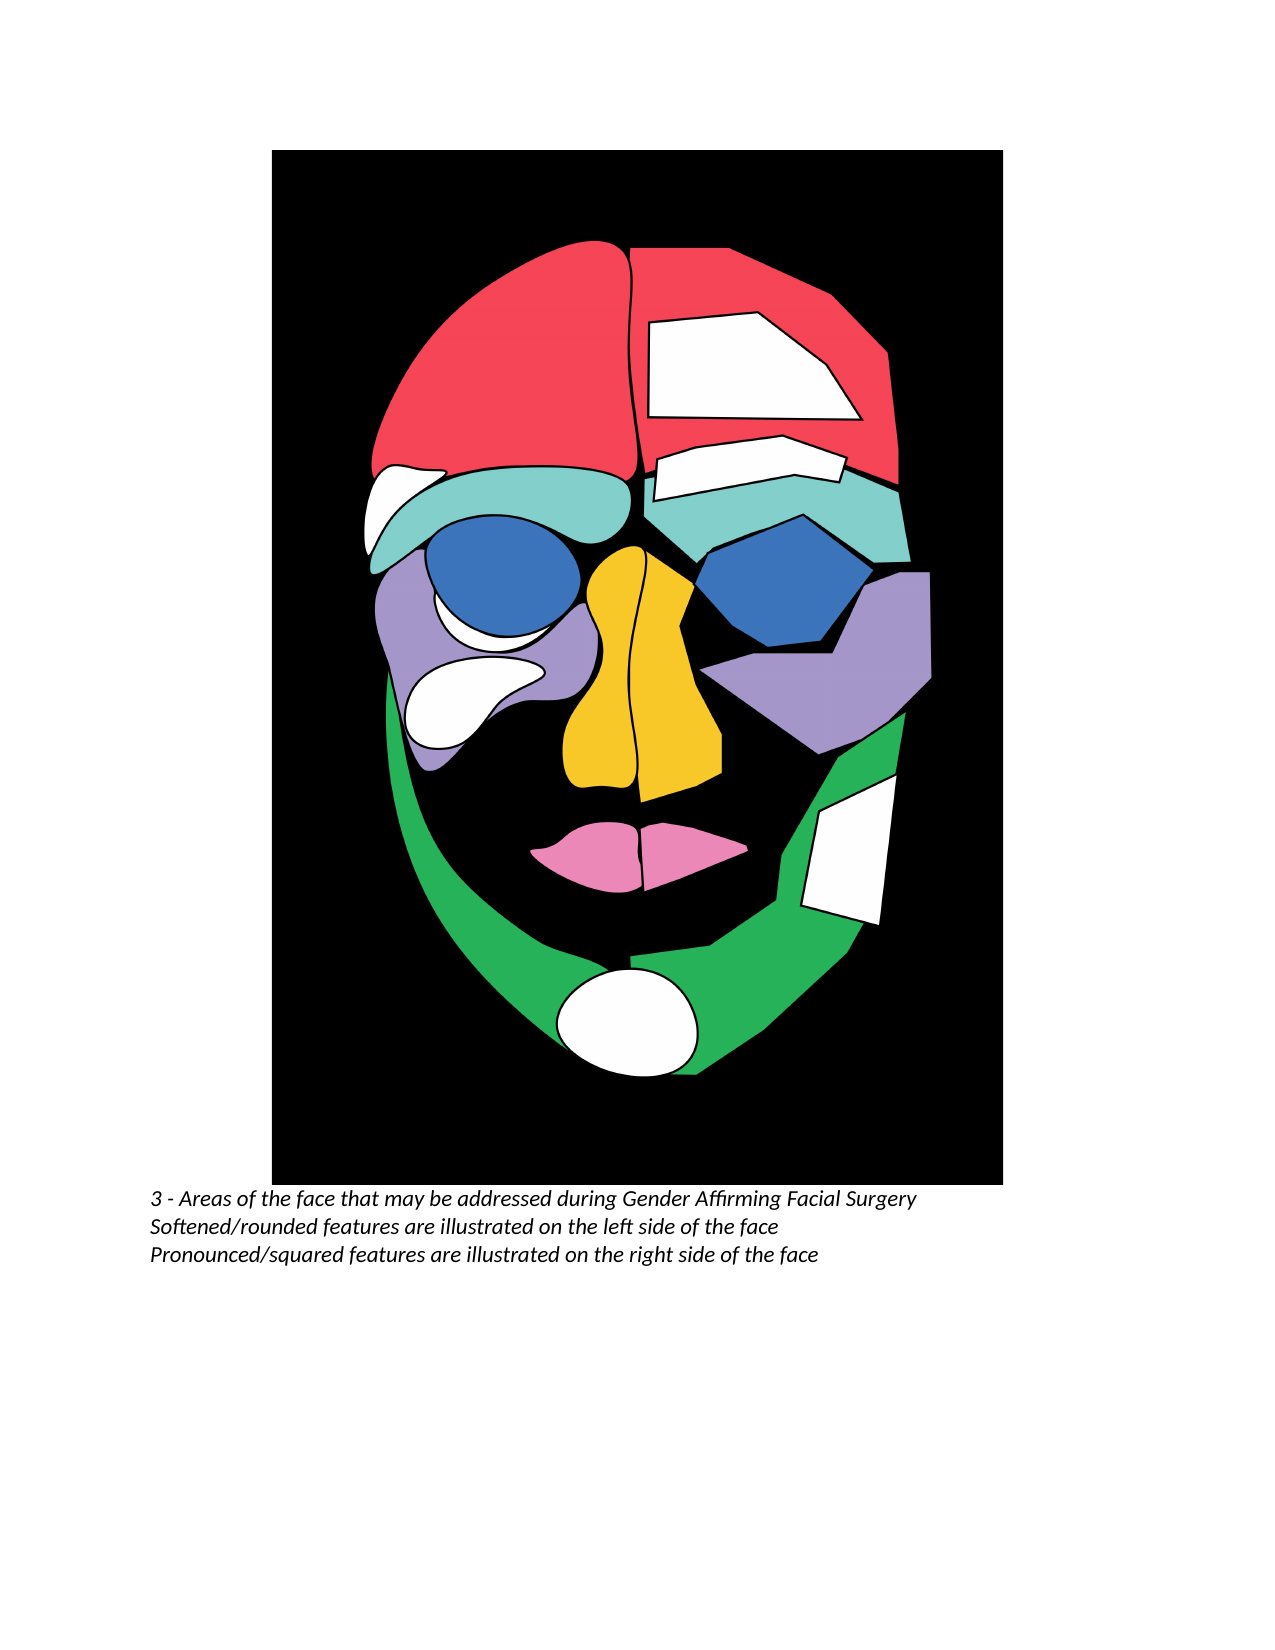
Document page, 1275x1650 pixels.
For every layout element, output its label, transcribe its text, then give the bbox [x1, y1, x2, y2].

text Pronounced/squared features are illustrated on the right side of the face [150, 1240, 1125, 1268]
text Softened/rounded features are illustrated on the left side of the face [150, 1212, 1125, 1240]
